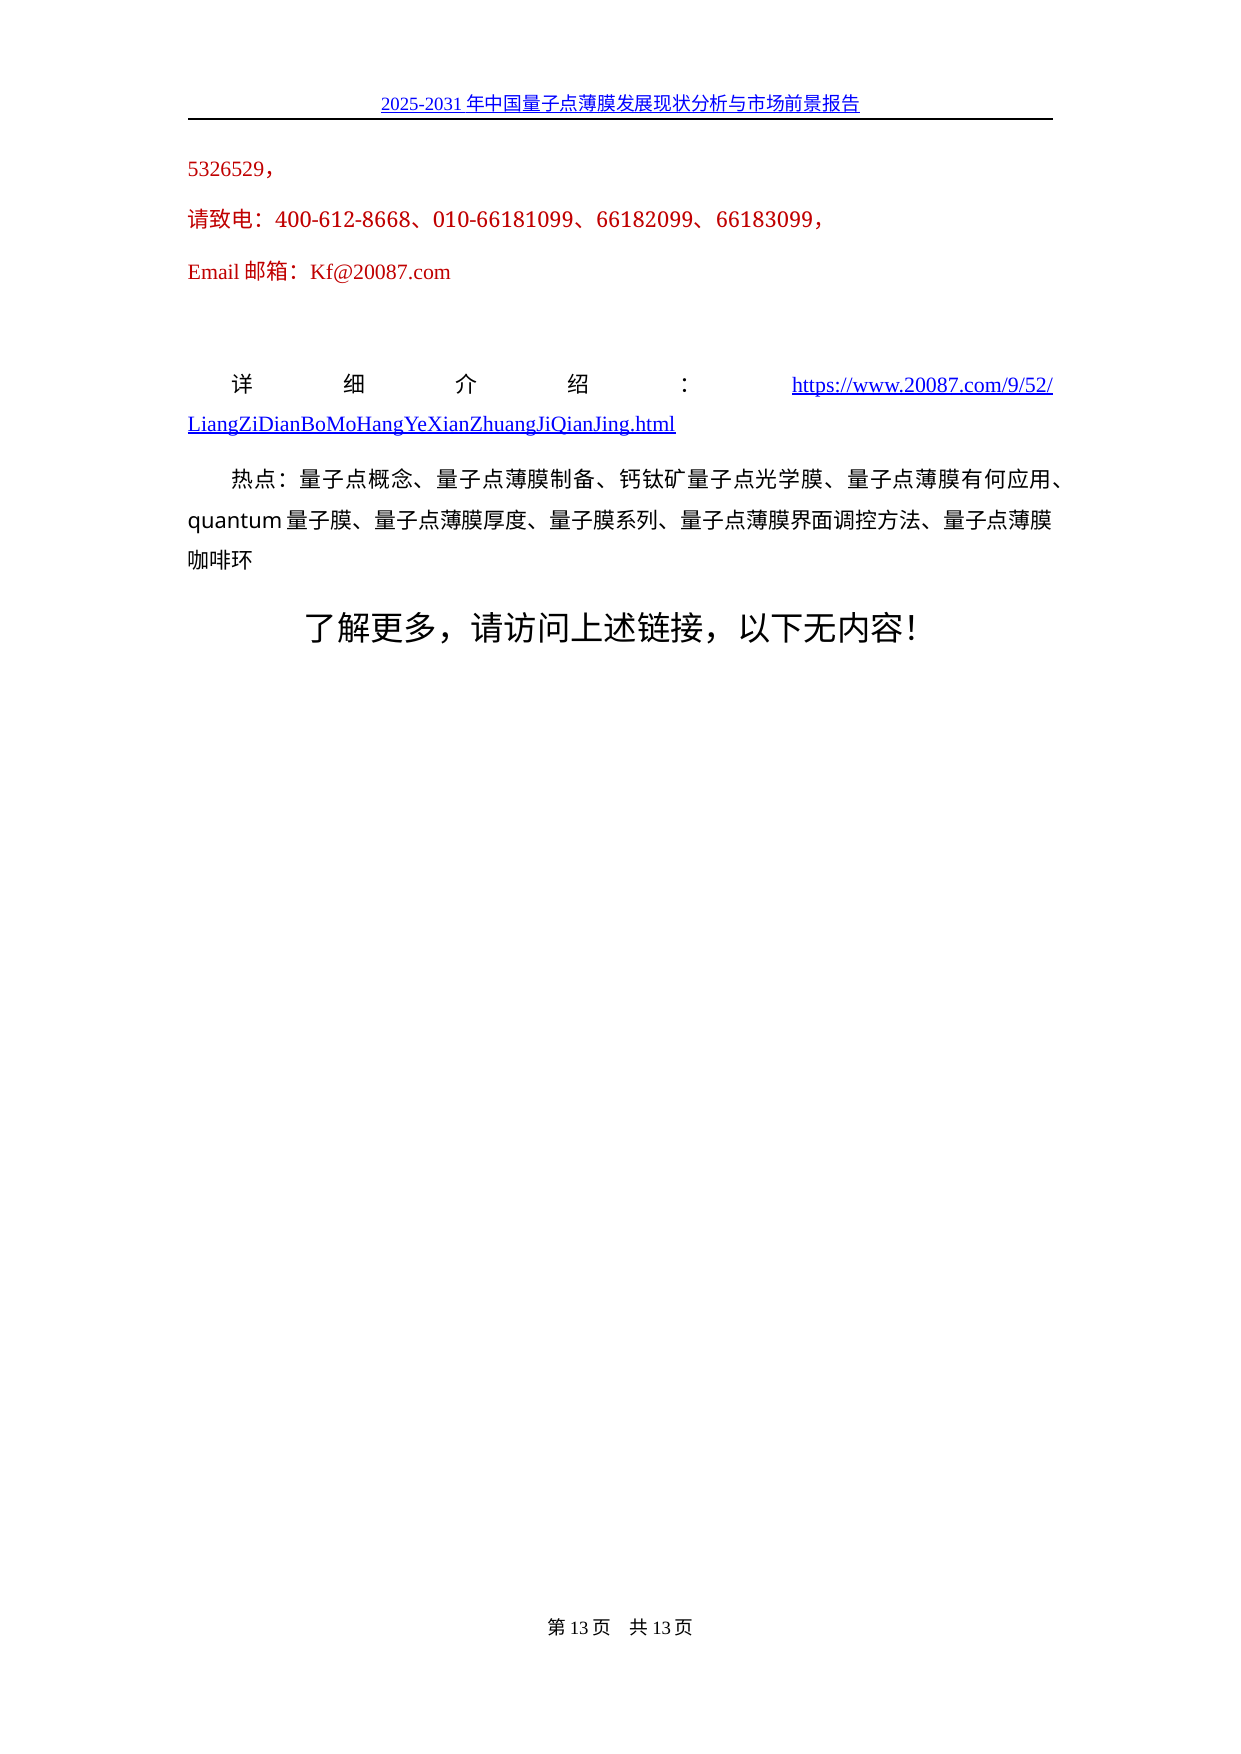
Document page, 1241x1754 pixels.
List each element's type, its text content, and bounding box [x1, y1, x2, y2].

text 热点：量子点概念、量子点薄膜制备、钙钛矿量子点光学膜、量子点薄膜有何应用、quantum量子膜、量子点薄膜厚度、量子膜系列、量子点薄膜界面调控方法、量子点薄膜 咖啡环 [187, 462, 1053, 576]
text Email邮箱：Kf@20087.com [187, 253, 1053, 286]
text 详细介绍：https://www.20087.com/9/52/LiangZiDianBoMoHangYeXianZhuangJiQianJing.html [187, 366, 1053, 439]
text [187, 150, 1053, 183]
title 了解更多，请访问上述链接，以下无内容！ [187, 593, 1053, 658]
text 请致电：400-612-8668、010-66181099、66182099、66183099， [187, 202, 1053, 234]
